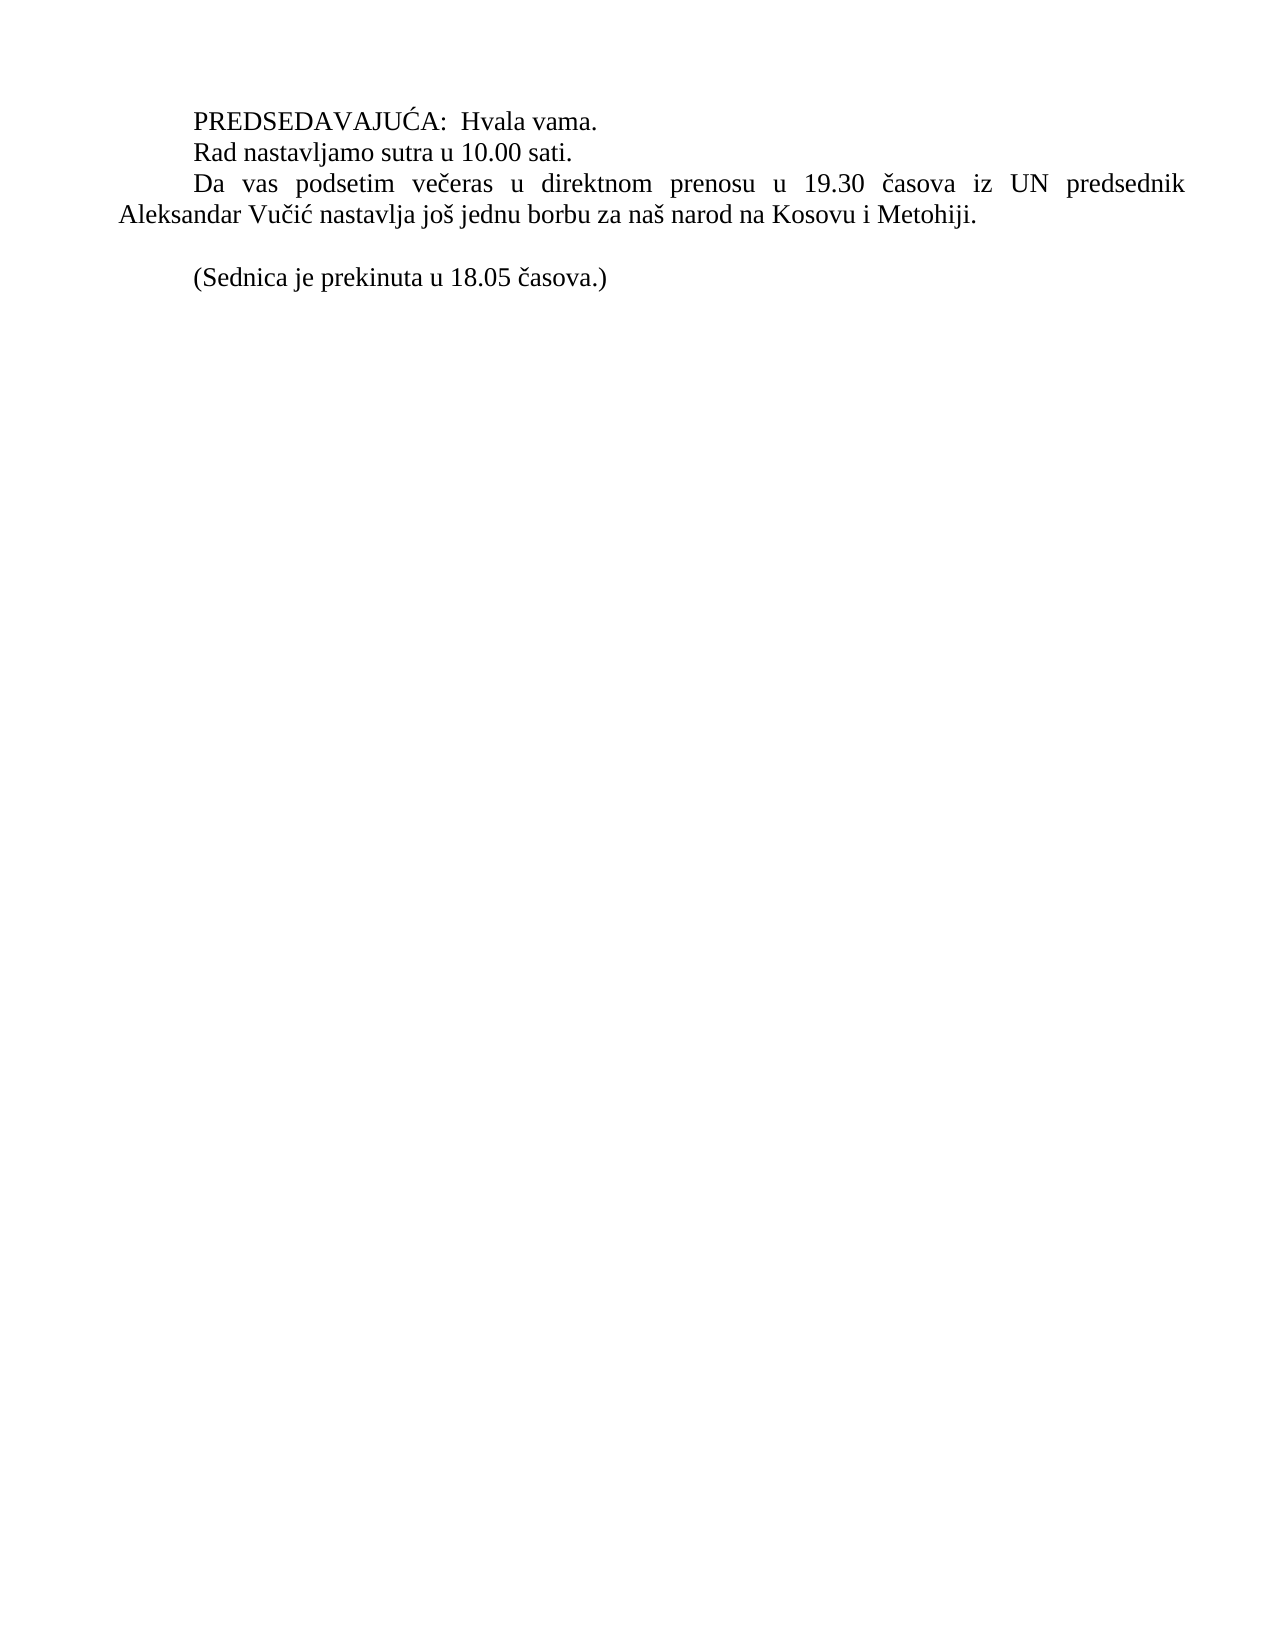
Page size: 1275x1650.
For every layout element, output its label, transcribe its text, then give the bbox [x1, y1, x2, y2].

text Da vas podsetim večeras u direktnom prenosu u 19.30 časova iz UN predsednik Aleksandar Vučić nastavlja još jednu borbu za naš narod na Kosovu i Metohiji. [118, 167, 1186, 229]
text Rad nastavljamo sutra u 10.00 sati. [118, 136, 1186, 167]
text PREDSEDAVAJUĆA: Hvala vama. [118, 105, 1186, 136]
text (Sednica je prekinuta u 18.05 časova.) [118, 261, 1186, 292]
